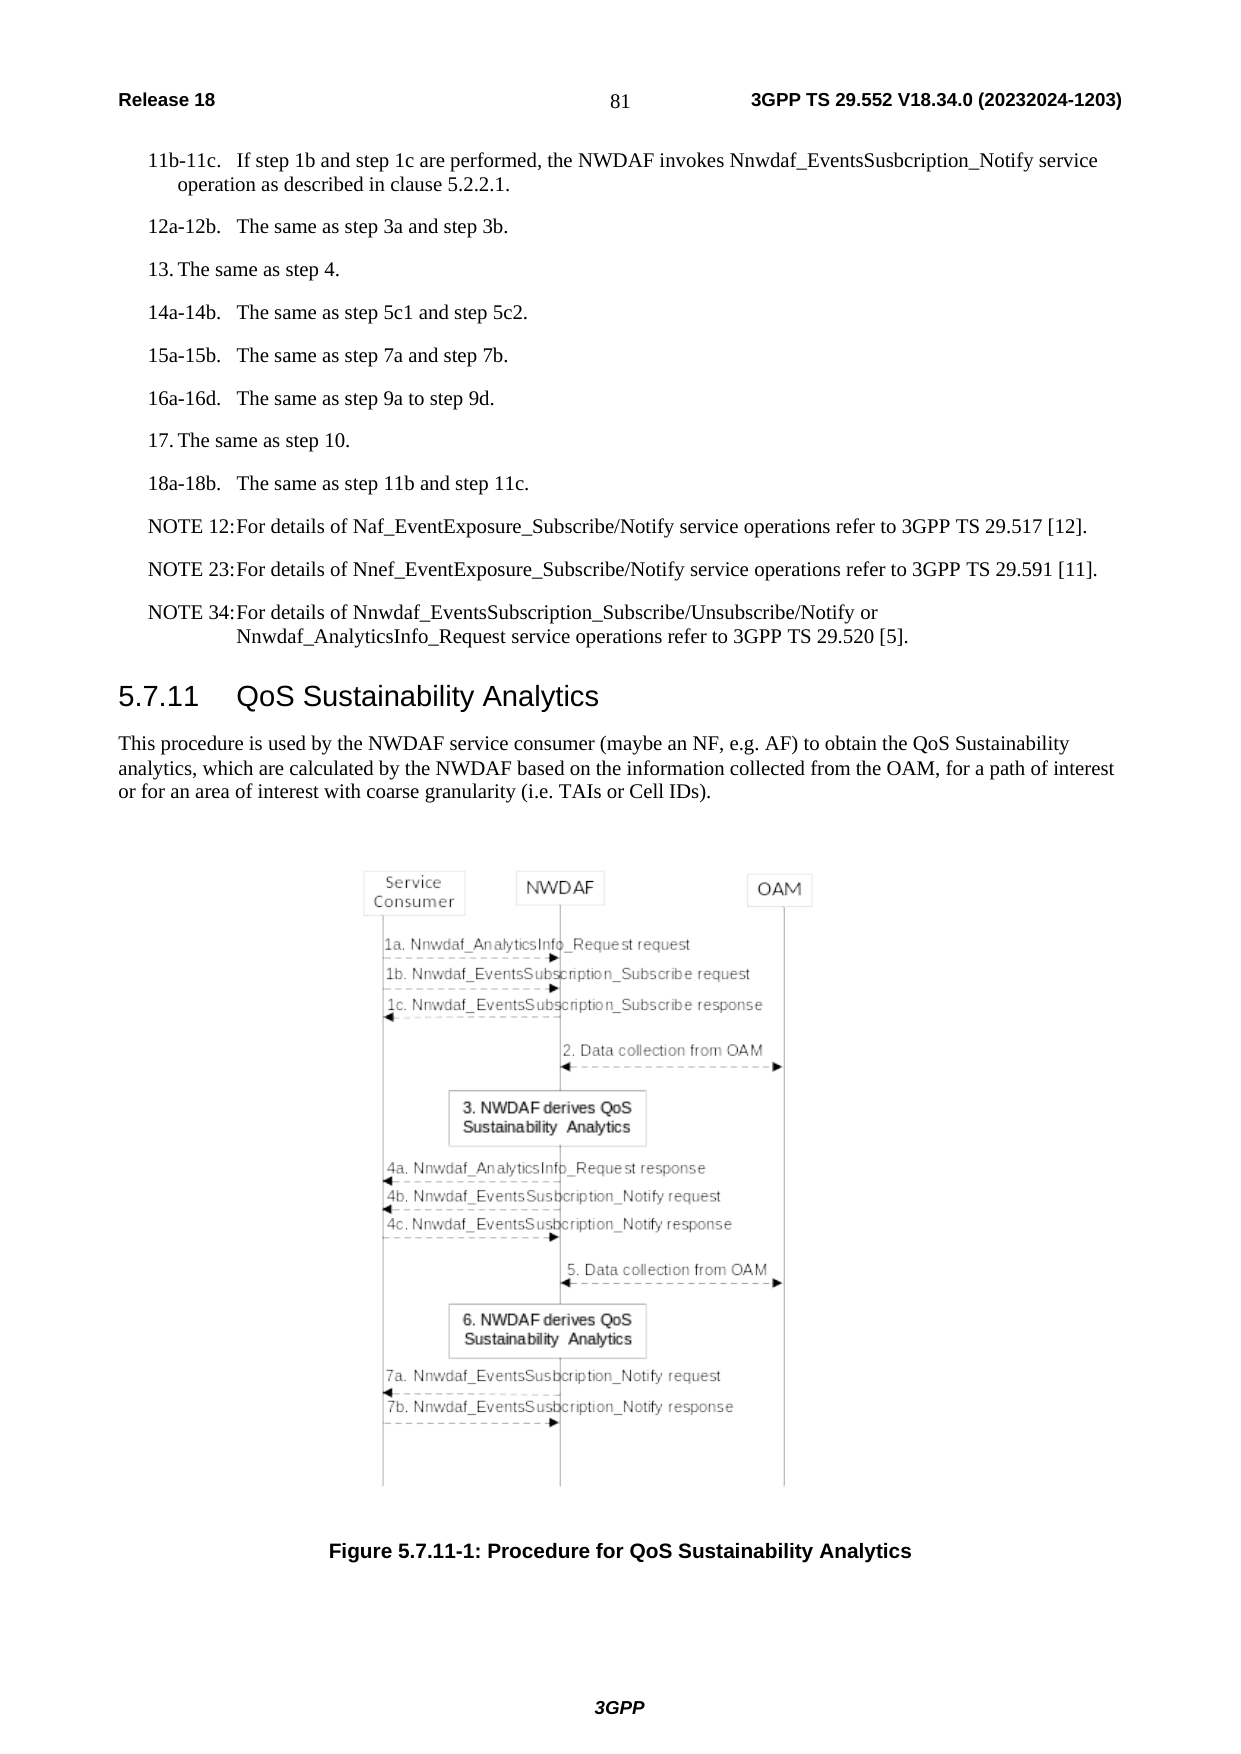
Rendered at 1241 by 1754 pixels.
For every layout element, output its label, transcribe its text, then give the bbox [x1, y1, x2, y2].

text NOTE : For details of Nnef_EventExposure_Subscribe/Notify service operations refer to 3GPP TS 29.591 [11]. [148, 557, 1122, 581]
text NOTE : For details of Nnwdaf_EventsSubscription_Subscribe/Unsubscribe/Notify or Nnwdaf_AnalyticsInfo_Request service operations refer to 3GPP TS 29.520 [5]. [148, 600, 1122, 648]
text 17. The same as step 10. [148, 428, 1122, 452]
subtitle 5.7.11 QoS Sustainability Analytics [118, 679, 1122, 713]
text 15a-15b. The same as step 7a and step 7b. [148, 343, 1122, 367]
text Figure 5.7.11-1: Procedure for QoS Sustainability Analytics [118, 1538, 1122, 1562]
text This procedure is used by the NWDAF service consumer (maybe an NF, e.g. AF) to obtain the QoS Sustainability analytics, which are calculated by the NWDAF based on the information collected from the OAM, for a path of interest or for an area of interest with coarse granularity (i.e. TAIs or Cell IDs). [118, 731, 1122, 803]
text 12a-12b. The same as step 3a and step 3b. [148, 214, 1122, 238]
text 11b-11c. If step 1b and step 1c are performed, the NWDAF invokes Nnwdaf_EventsSusbcription_Notify service operation as described in clause 5.2.2.1. [148, 147, 1122, 196]
text 18a-18b. The same as step 11b and step 11c. [148, 471, 1122, 495]
text 16a-16d. The same as step 9a to step 9d. [148, 386, 1122, 410]
text NOTE : For details of Naf_EventExposure_Subscribe/Notify service operations refer to 3GPP TS 29.517 [12]. [148, 514, 1122, 538]
text 14. The same as step 5. [148, 300, 1122, 324]
text 13. The same as step 4. [148, 257, 1122, 281]
